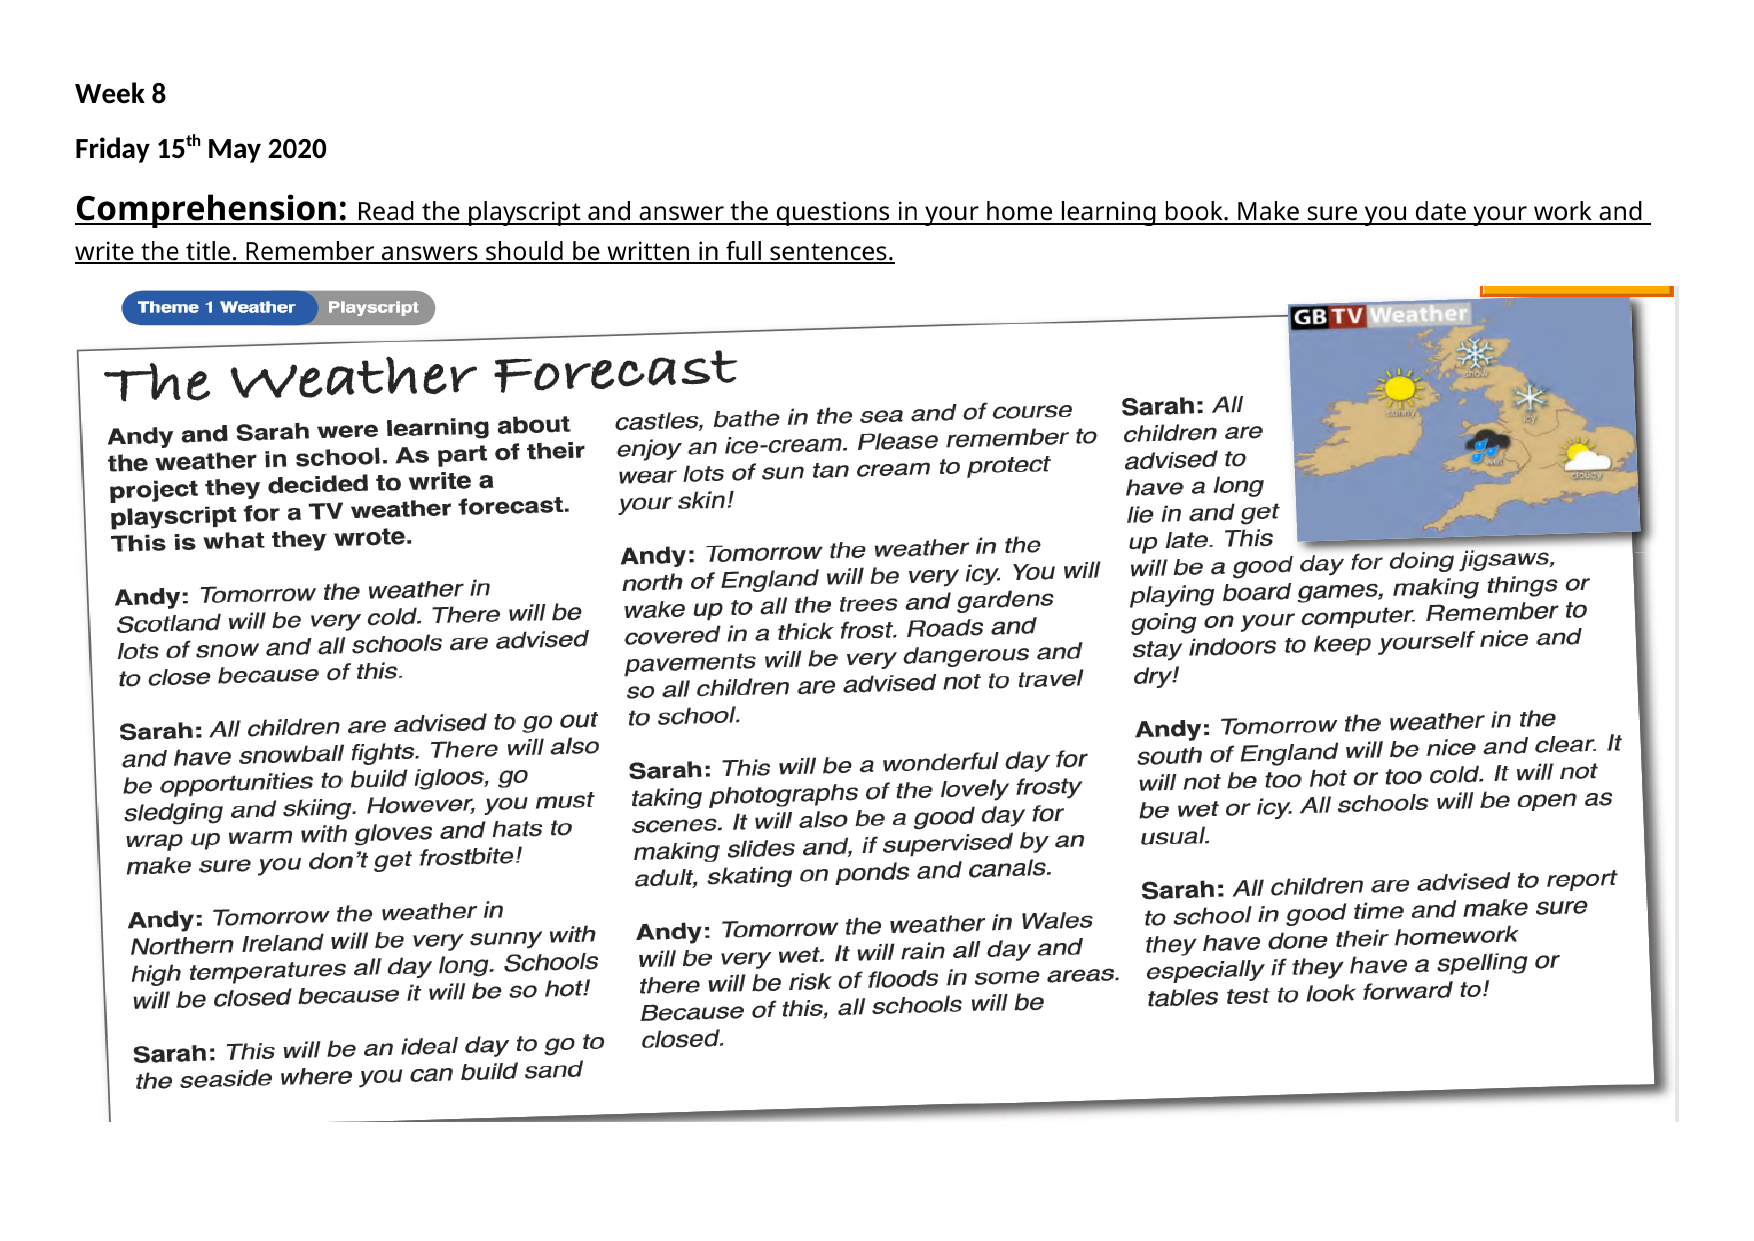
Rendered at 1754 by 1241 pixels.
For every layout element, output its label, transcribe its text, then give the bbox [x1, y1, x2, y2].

text Week 8 [75, 75, 1679, 111]
text Friday 15th May 2020 [75, 130, 1679, 166]
text Comprehension: Read the playscript and answer the questions in your home learning book. Make sure you date your work and write the title. Remember answers should be written in full sentences. [75, 185, 1679, 267]
picture [75, 286, 1679, 1122]
